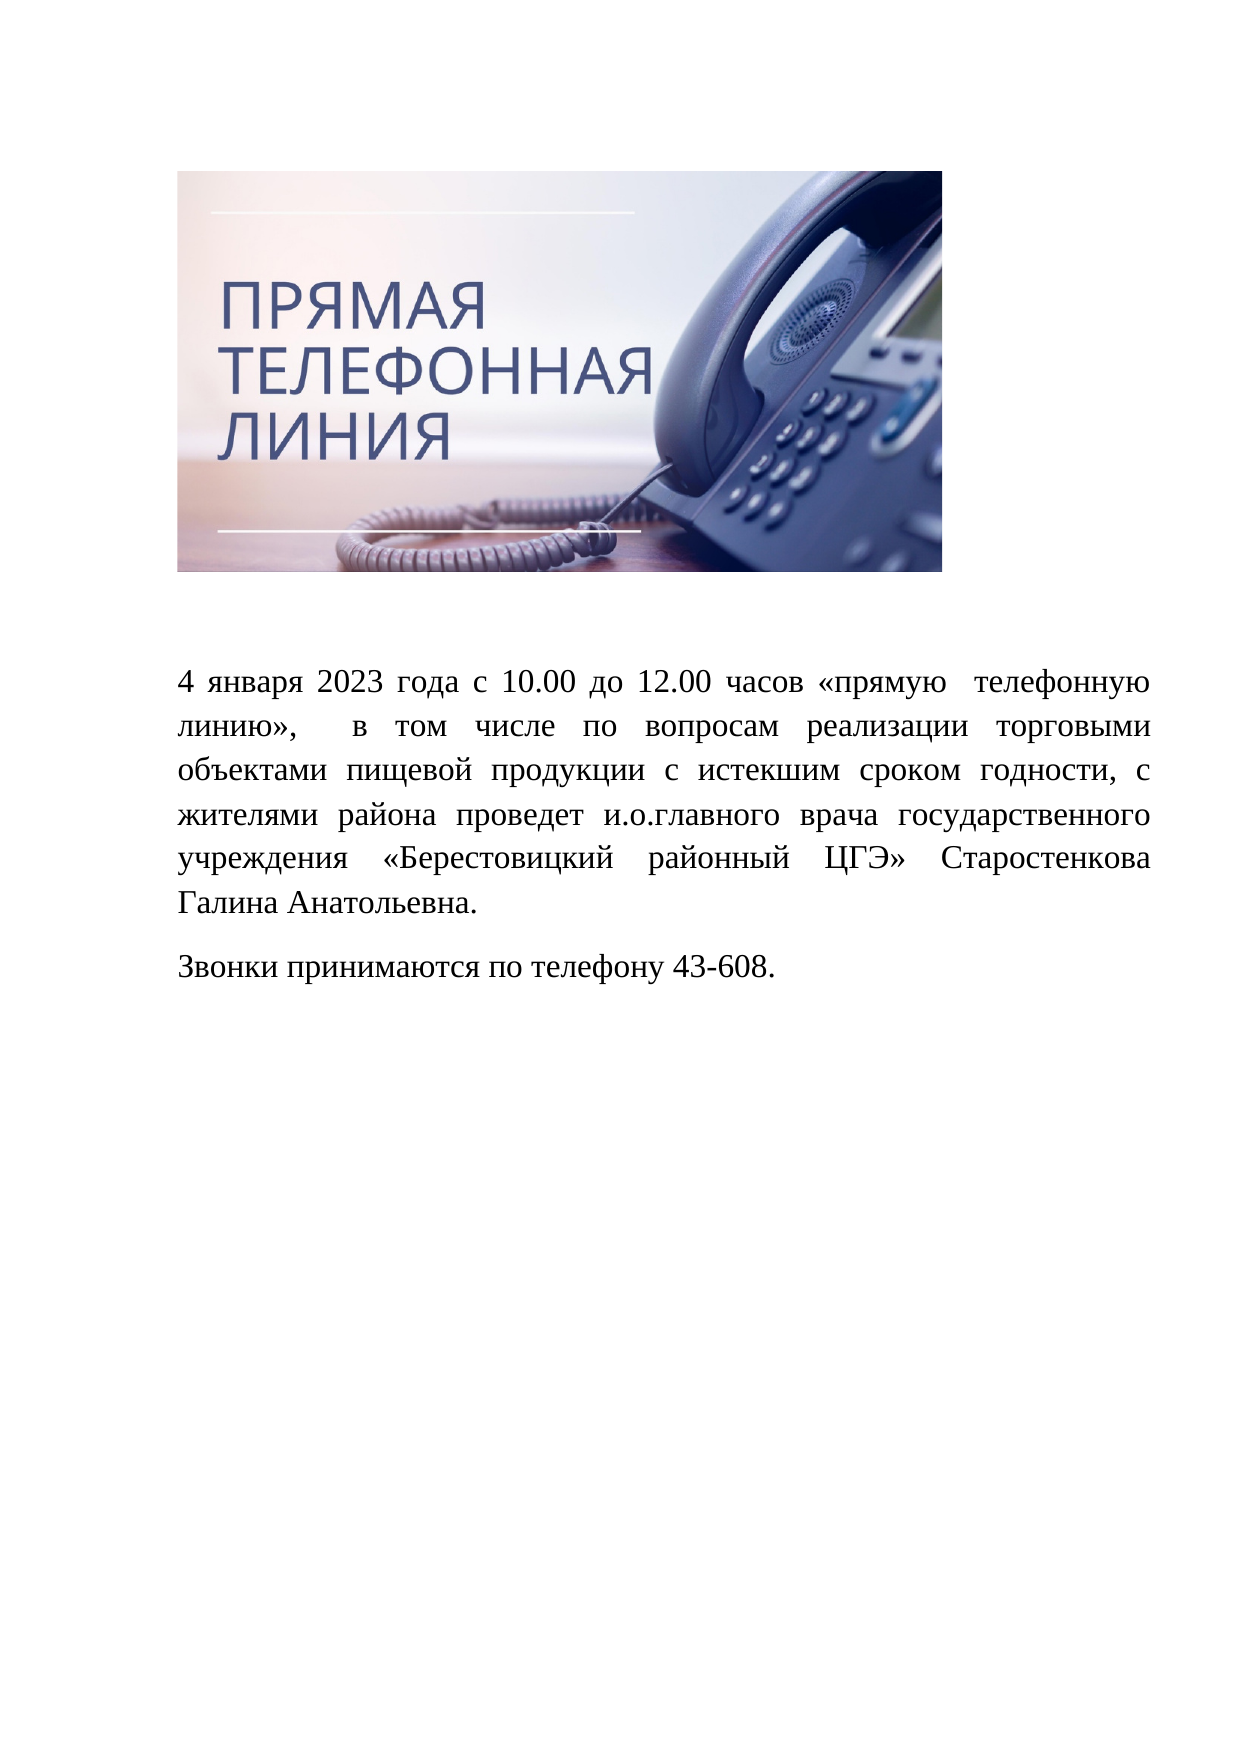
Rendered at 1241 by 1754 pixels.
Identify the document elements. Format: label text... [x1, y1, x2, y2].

text Звонки принимаются по телефону 43-608. [177, 947, 1152, 985]
picture [177, 171, 943, 572]
text 4 января 2023 года с 10.00 до 12.00 часов «прямую телефонную линию», в том числе по вопросам реализации торговыми объектами пищевой продукции с истекшим сроком годности, с жителями района проведет и.о.главного врача государственного учреждения «Берестовицкий районный ЦГЭ» Старостенкова Галина Анатольевна. [177, 662, 1152, 920]
